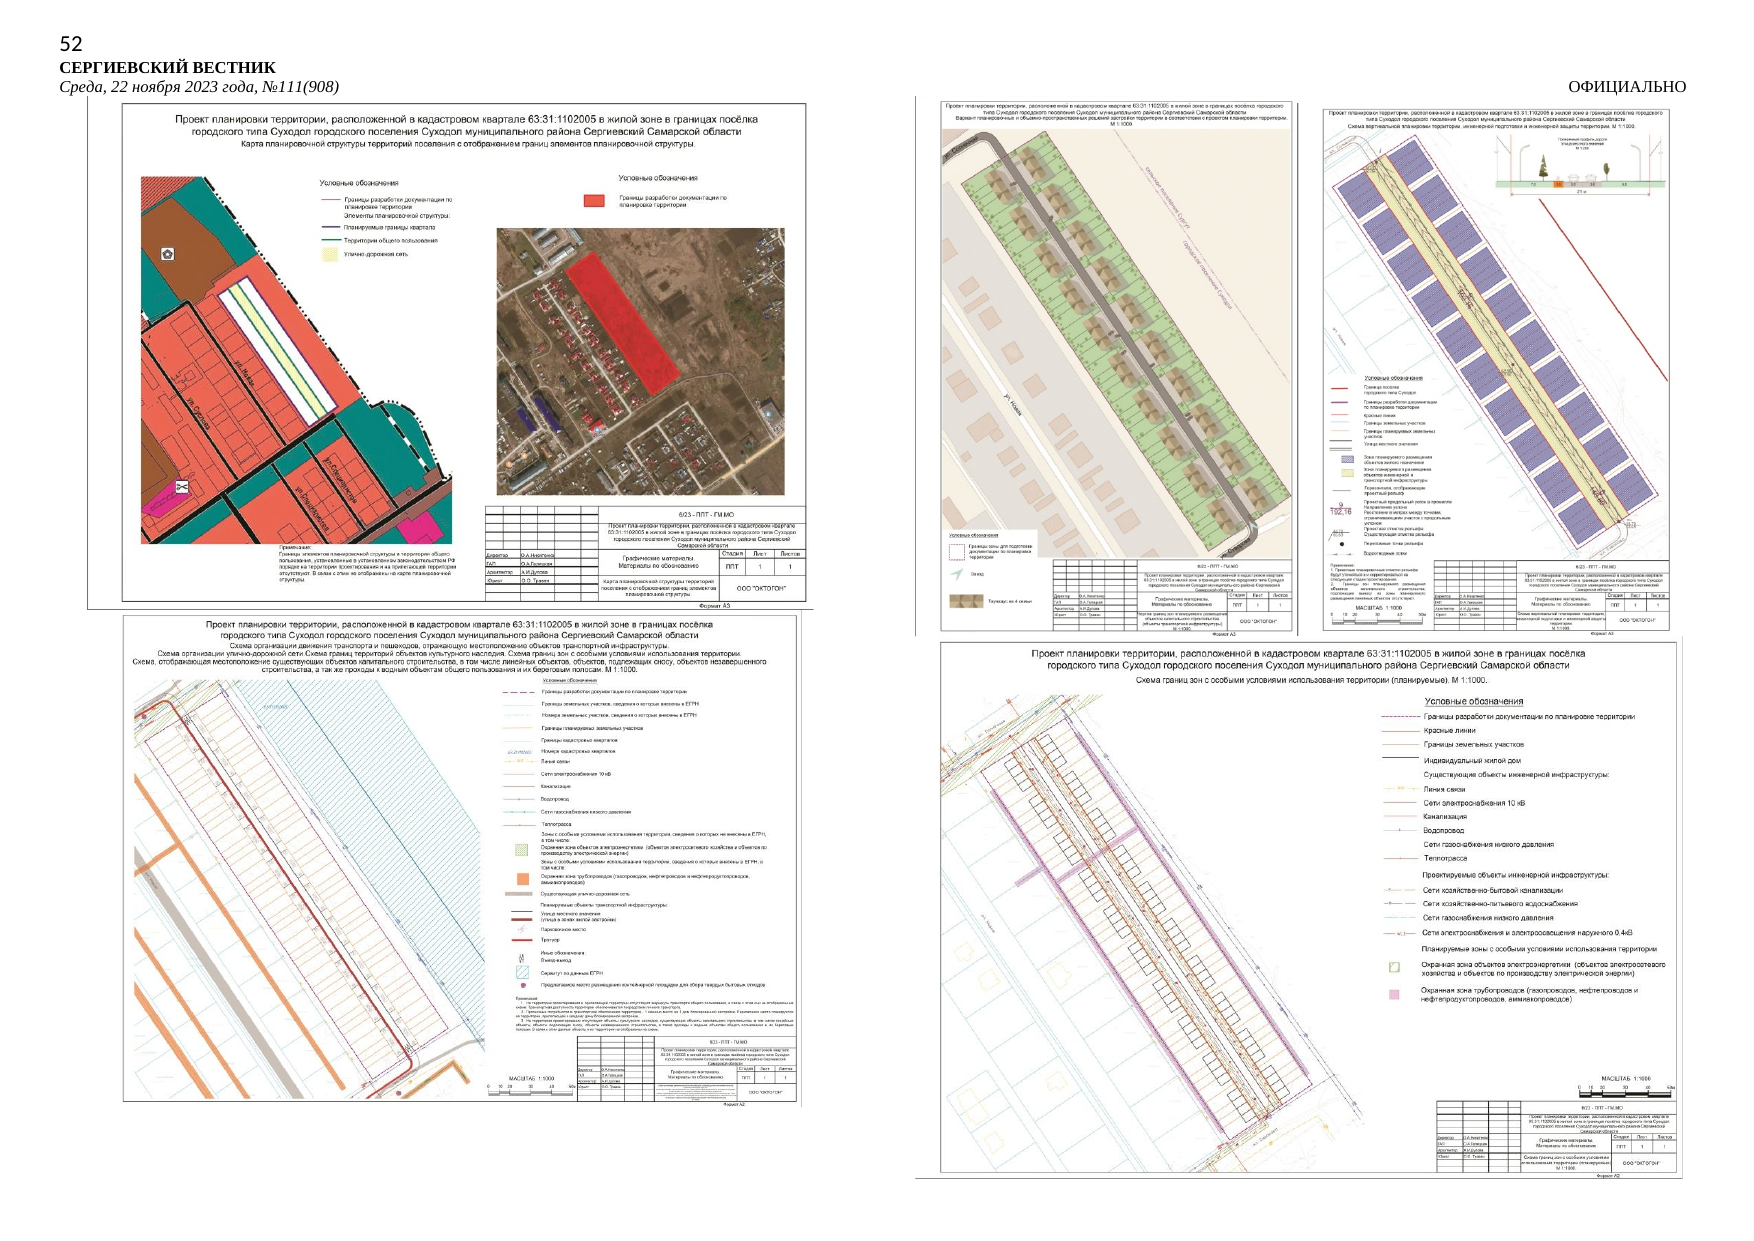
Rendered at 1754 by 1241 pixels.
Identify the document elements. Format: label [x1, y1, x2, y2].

picture [87, 96, 814, 1107]
picture [915, 96, 1683, 1179]
